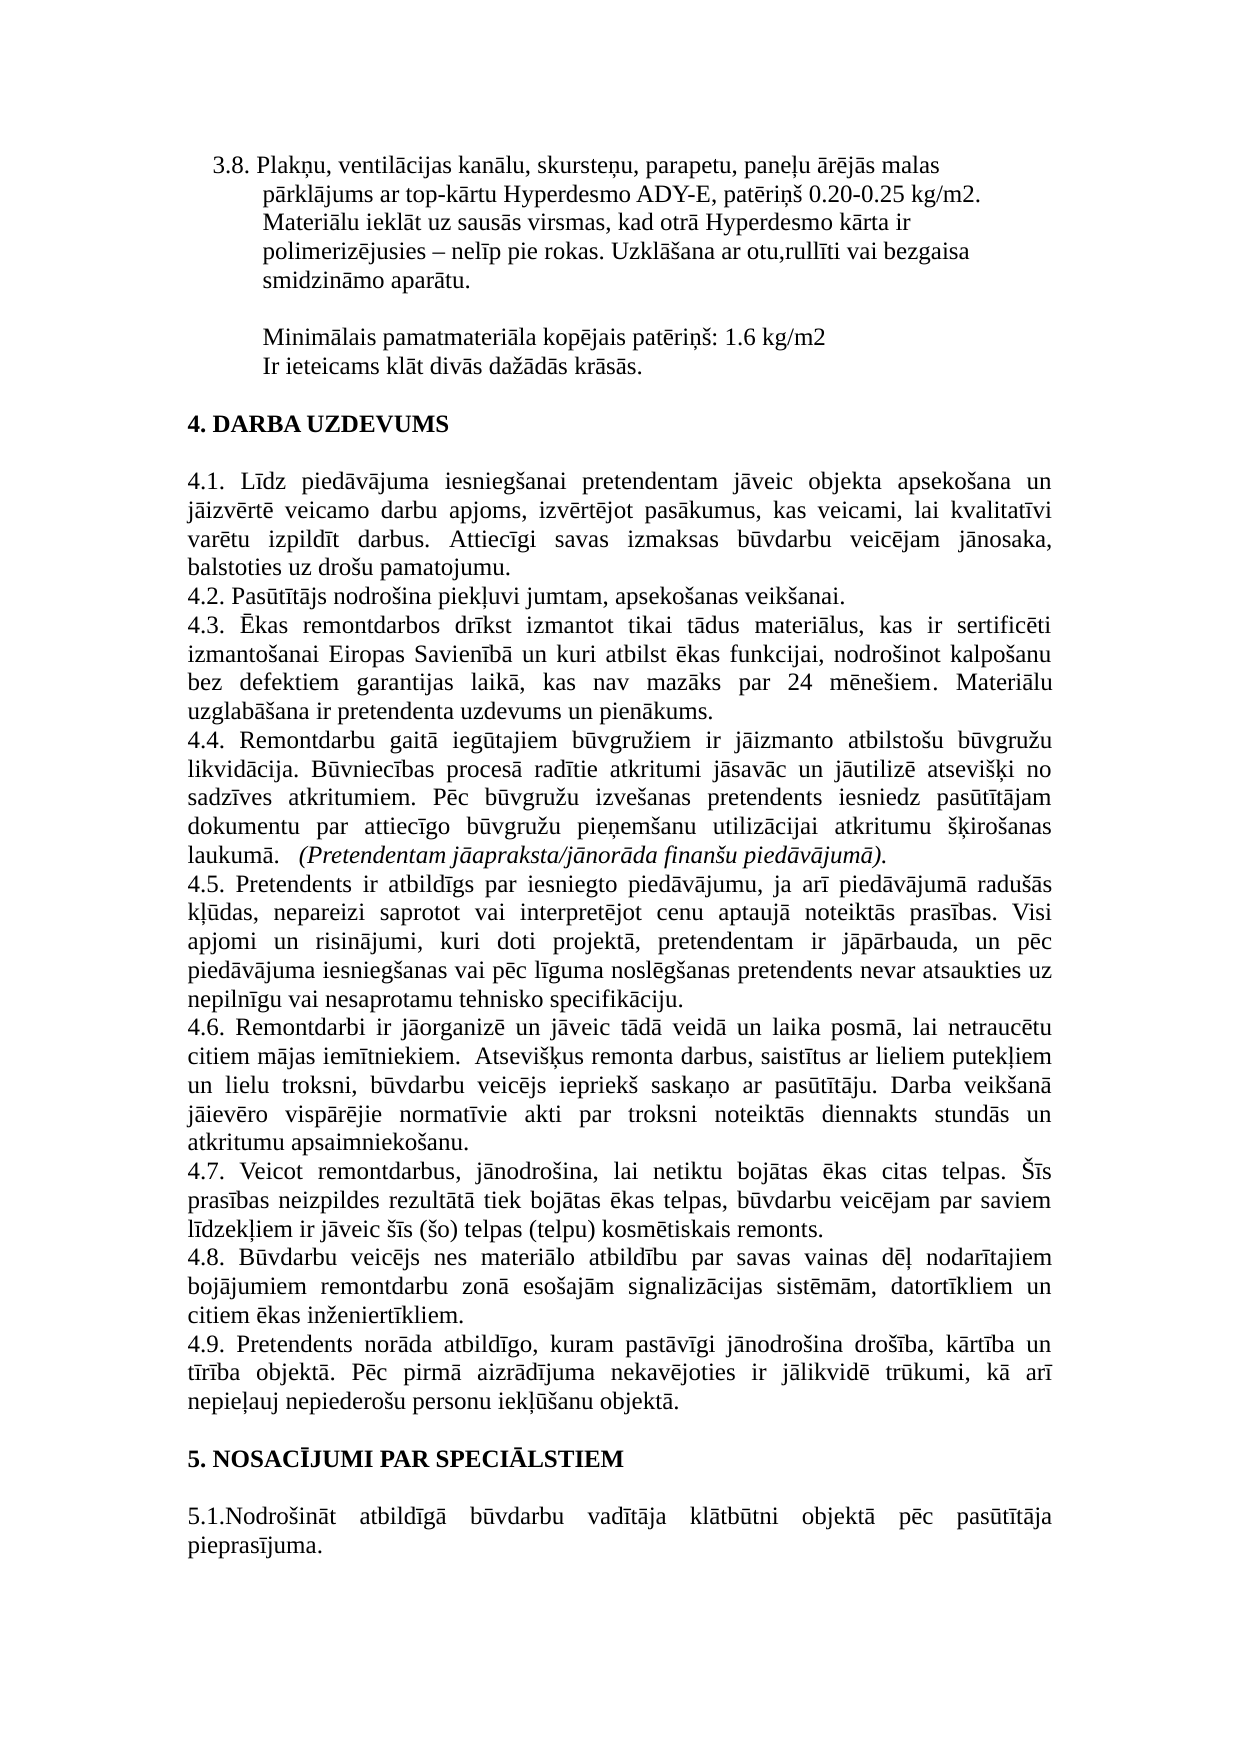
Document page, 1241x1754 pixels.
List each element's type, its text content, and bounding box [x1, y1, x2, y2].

text 5.1.Nodrošināt atbildīgā būvdarbu vadītāja klātbūtni objektā pēc pasūtītāja pieprasījuma. [187, 1501, 1053, 1559]
text Ir ieteicams klāt divās dažādās krāsās. [187, 351, 1053, 380]
text 4. DARBA UZDEVUMS [187, 409, 1053, 437]
text polimerizējusies – nelīp pie rokas. Uzklāšana ar otu,rullīti vai bezgaisa [187, 236, 1053, 265]
text 4.3. Ēkas remontdarbos drīkst izmantot tikai tādus materiālus, kas ir sertificēti izmantošanai Eiropas Savienībā un kuri atbilst ēkas funkcijai, nodrošinot kalpošanu bez defektiem garantijas laikā, kas nav mazāks par 24 mēnešiem. Materiālu uzglabāšana ir pretendenta uzdevums un pienākums. [187, 610, 1053, 725]
text 4.8. Būvdarbu veicējs nes materiālo atbildību par savas vainas dēļ nodarītajiem bojājumiem remontdarbu zonā esošajām signalizācijas sistēmām, datortīkliem un citiem ēkas inženiertīkliem. [187, 1242, 1053, 1329]
text Materiālu ieklāt uz sausās virsmas, kad otrā Hyperdesmo kārta ir [187, 207, 1053, 236]
text Minimālais pamatmateriāla kopējais patēriņš: 1.6 kg/m2 [187, 322, 1053, 351]
text smidzināmo aparātu. [187, 265, 1053, 294]
text 4.4. Remontdarbu gaitā iegūtajiem būvgružiem ir jāizmanto atbilstošu būvgružu likvidācija. Būvniecības procesā radītie atkritumi jāsavāc un jāutilizē atsevišķi no sadzīves atkritumiem. Pēc būvgružu izvešanas pretendents iesniedz pasūtītājam dokumentu par attiecīgo būvgružu pieņemšanu utilizācijai atkritumu šķirošanas laukumā. (Pretendentam jāapraksta/jānorāda finanšu piedāvājumā). [187, 725, 1053, 869]
text 3.8. Plakņu, ventilācijas kanālu, skursteņu, parapetu, paneļu ārējās malas [187, 150, 1053, 179]
text 5. NOSACĪJUMI PAR SPECIĀLSTIEM [187, 1444, 1053, 1472]
text 4.2. Pasūtītājs nodrošina piekļuvi jumtam, apsekošanas veikšanai. [187, 581, 1053, 610]
text 4.9. Pretendents norāda atbildīgo, kuram pastāvīgi jānodrošina drošība, kārtība un tīrība objektā. Pēc pirmā aizrādījuma nekavējoties ir jālikvidē trūkumi, kā arī nepieļauj nepiederošu personu iekļūšanu objektā. [187, 1329, 1053, 1415]
text 4.1. Līdz piedāvājuma iesniegšanai pretendentam jāveic objekta apsekošana un jāizvērtē veicamo darbu apjoms, izvērtējot pasākumus, kas veicami, lai kvalitatīvi varētu izpildīt darbus. Attiecīgi savas izmaksas būvdarbu veicējam jānosaka, balstoties uz drošu pamatojumu. [187, 466, 1053, 581]
text 4.6. Remontdarbi ir jāorganizē un jāveic tādā veidā un laika posmā, lai netraucētu citiem mājas iemītniekiem. Atsevišķus remonta darbus, saistītus ar lieliem putekļiem un lielu troksni, būvdarbu veicējs iepriekš saskaņo ar pasūtītāju. Darba veikšanā jāievēro vispārējie normatīvie akti par troksni noteiktās diennakts stundās un atkritumu apsaimniekošanu. [187, 1012, 1053, 1156]
text 4.7. Veicot remontdarbus, jānodrošina, lai netiktu bojātas ēkas citas telpas. Šīs prasības neizpildes rezultātā tiek bojātas ēkas telpas, būvdarbu veicējam par saviem līdzekļiem ir jāveic šīs (šo) telpas (telpu) kosmētiskais remonts. [187, 1156, 1053, 1242]
text pārklājums ar top-kārtu Hyperdesmo ADY-E, patēriņš 0.20-0.25 kg/m2. [187, 179, 1053, 207]
text 4.5. Pretendents ir atbildīgs par iesniegto piedāvājumu, ja arī piedāvājumā radušās kļūdas, nepareizi saprotot vai interpretējot cenu aptaujā noteiktās prasības. Visi apjomi un risinājumi, kuri doti projektā, pretendentam ir jāpārbauda, un pēc piedāvājuma iesniegšanas vai pēc līguma noslēgšanas pretendents nevar atsaukties uz nepilnīgu vai nesaprotamu tehnisko specifikāciju. [187, 869, 1053, 1012]
